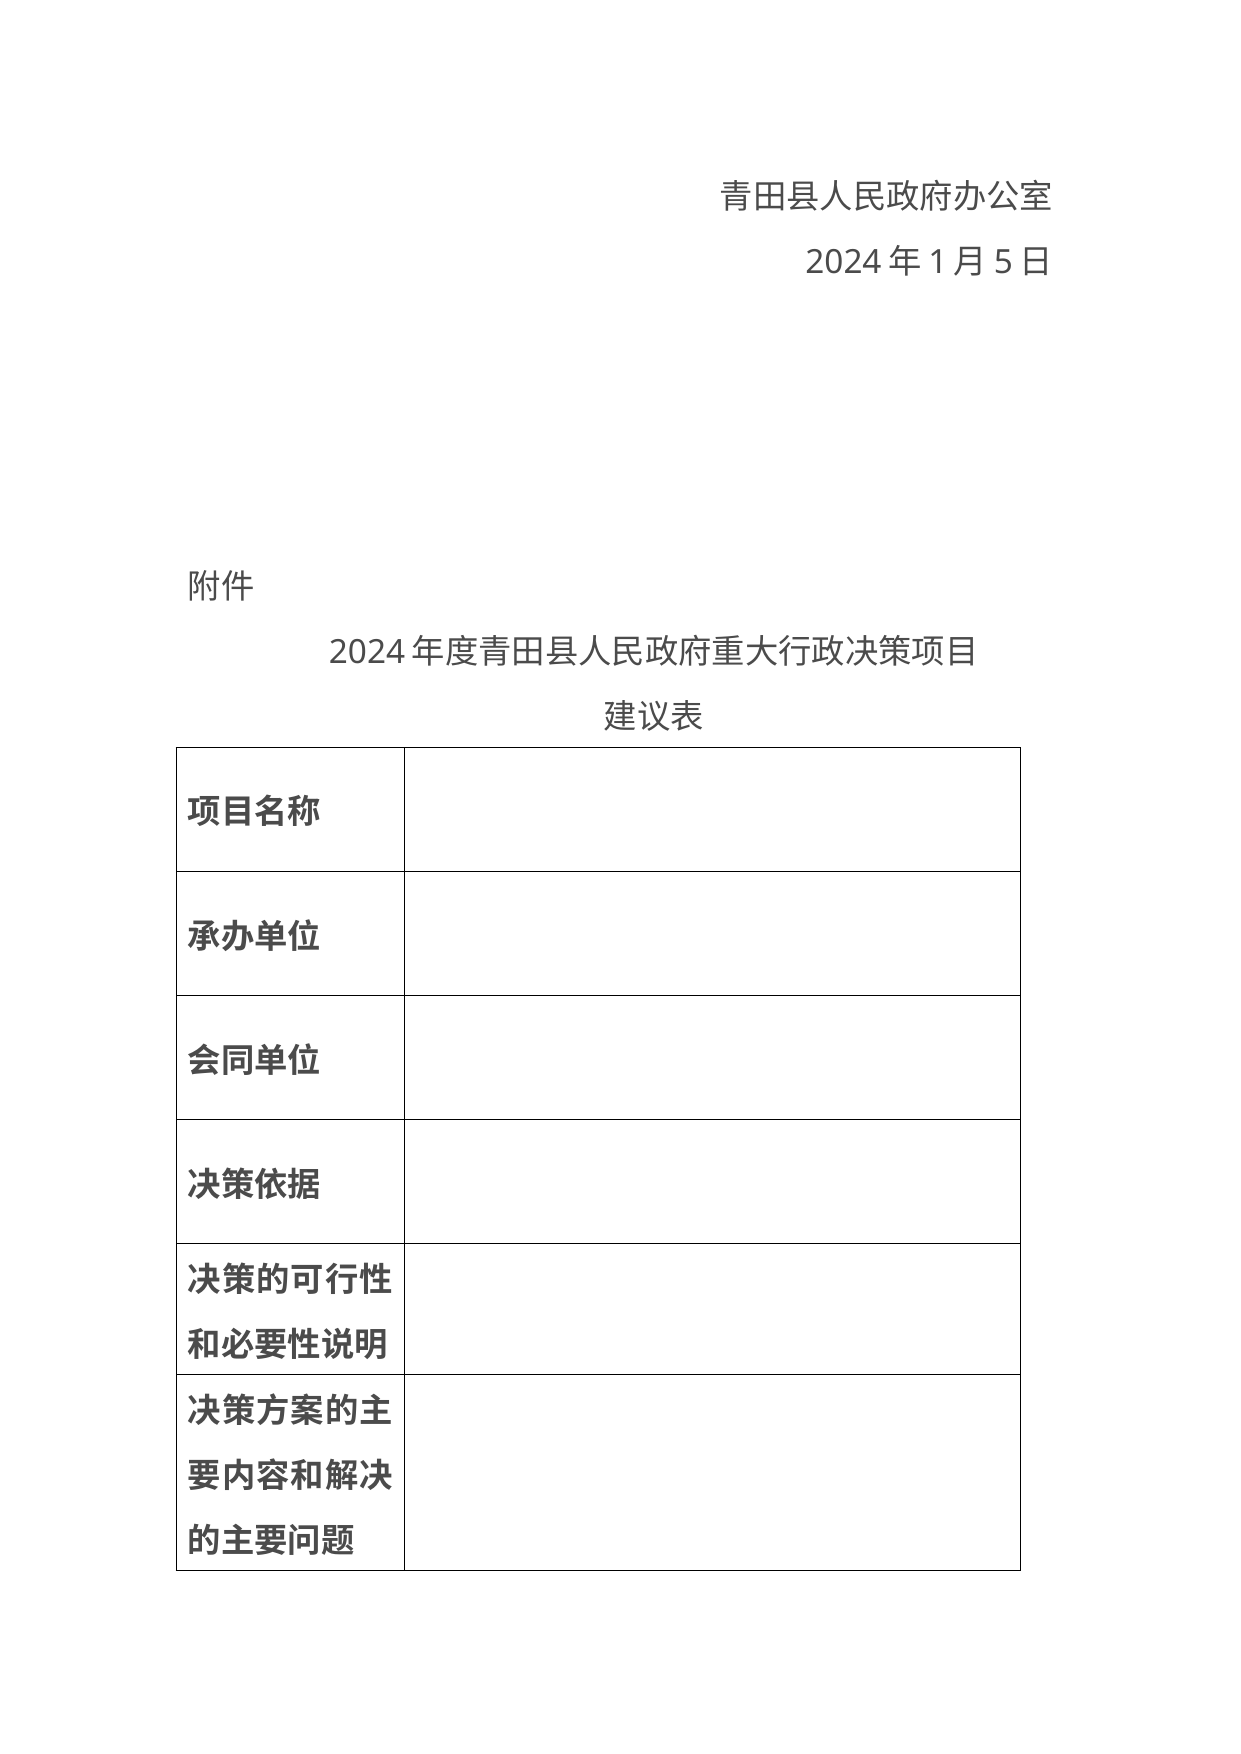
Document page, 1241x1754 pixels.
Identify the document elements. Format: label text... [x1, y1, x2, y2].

table_header [405, 748, 1020, 871]
table_cell [405, 1120, 1020, 1243]
table_cell 决策方案的主要内容和解决的主要问题 [177, 1375, 404, 1570]
table_cell [405, 1375, 1020, 1570]
table_cell 会同单位 [177, 996, 404, 1119]
table_cell 决策的可行性和必要性说明 [177, 1244, 404, 1374]
text 建议表 [187, 682, 1053, 747]
table_cell 承办单位 [177, 872, 404, 995]
table_header 项目名称 [177, 748, 404, 871]
text 青田县人民政府办公室 [187, 162, 1053, 227]
table_cell [405, 872, 1020, 995]
text 附件 [187, 552, 1053, 617]
table_cell 决策依据 [177, 1120, 404, 1243]
table_cell [405, 996, 1020, 1119]
text 2024年度青田县人民政府重大行政决策项目 [187, 617, 1053, 682]
text 2024年1月5日 [187, 227, 1053, 292]
table_cell [405, 1244, 1020, 1374]
